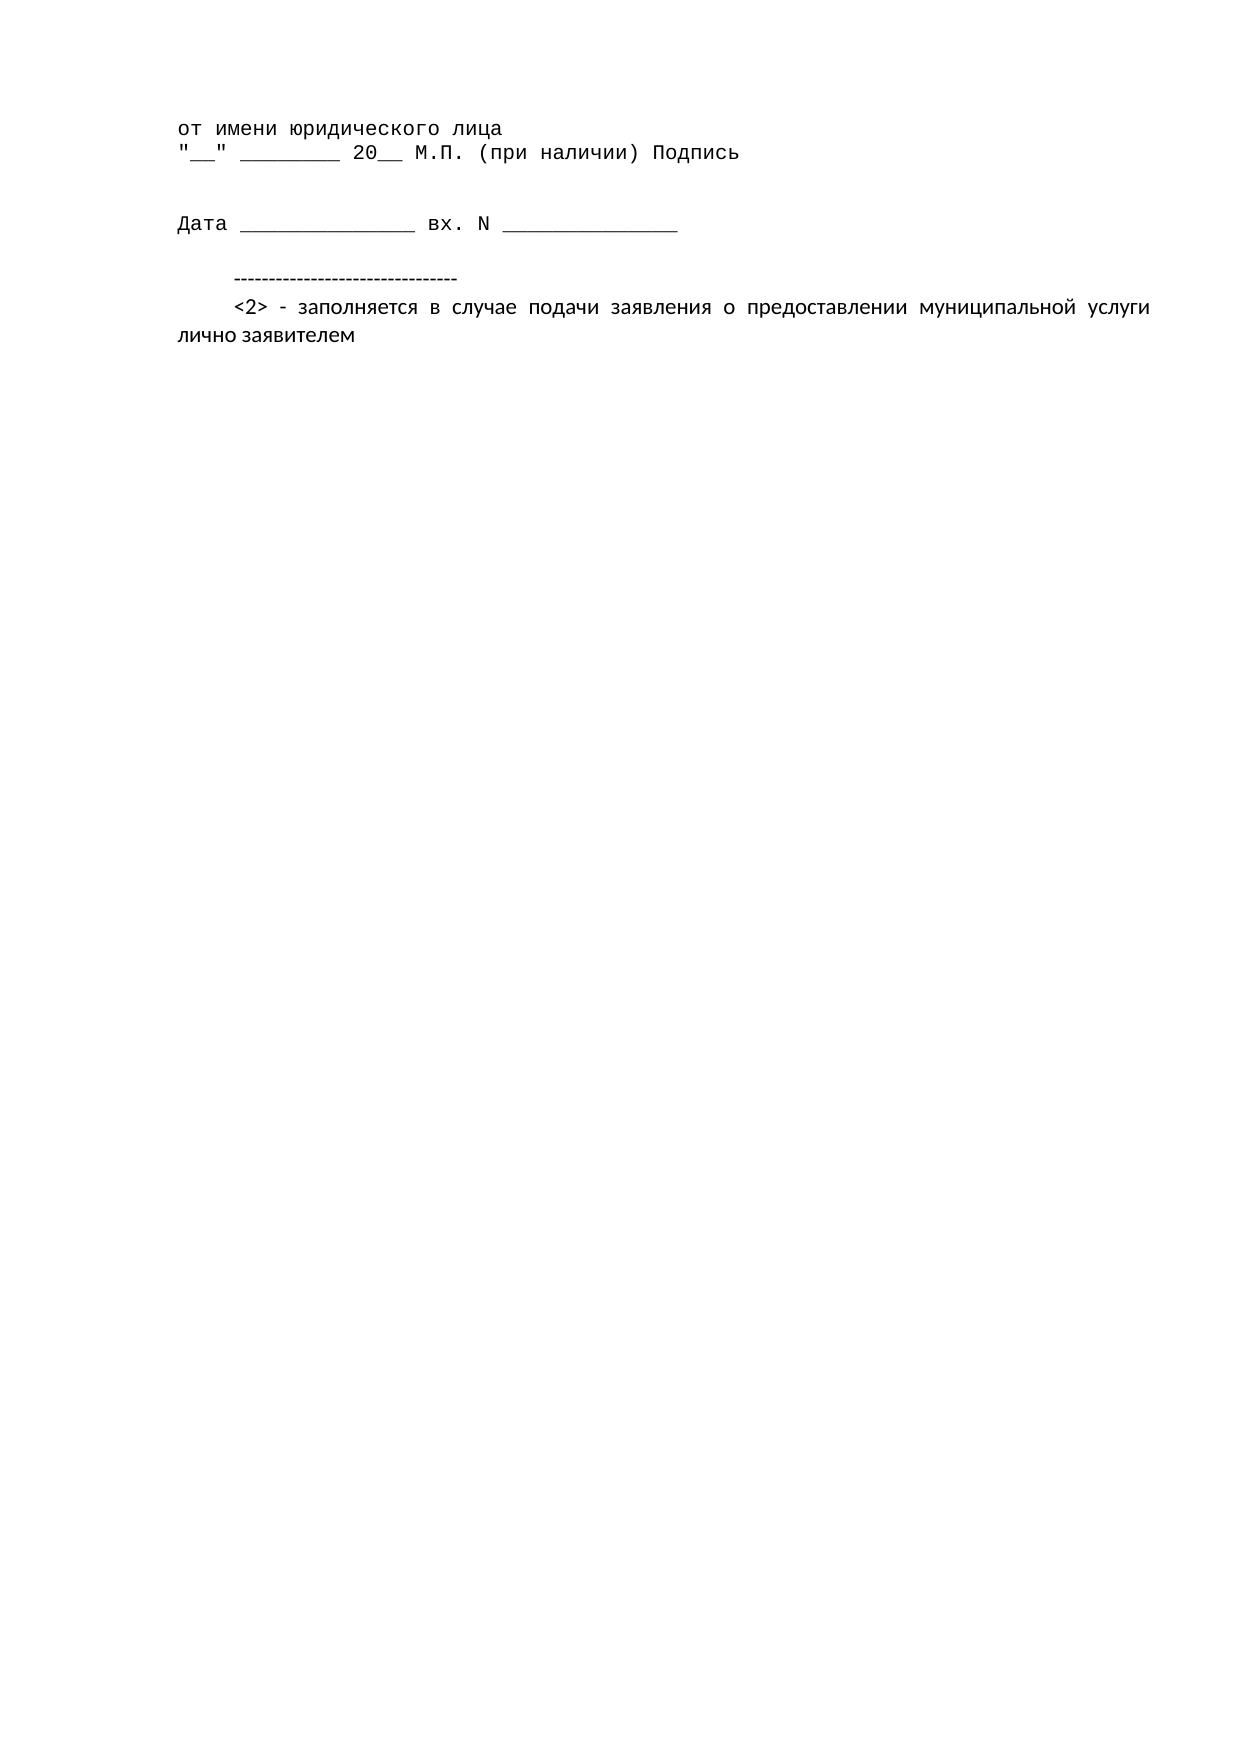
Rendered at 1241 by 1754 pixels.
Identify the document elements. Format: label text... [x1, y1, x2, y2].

text -------------------------------- [177, 264, 1152, 292]
text Дата ______________ вх. N ______________ [177, 213, 1152, 236]
text "__" ________ 20__ М.П. (при наличии) Подпись [177, 142, 1152, 165]
text от имени юридического лица [177, 118, 1152, 142]
text <2> - заполняется в случае подачи заявления о предоставлении муниципальной услуги лично заявителем [177, 292, 1152, 348]
